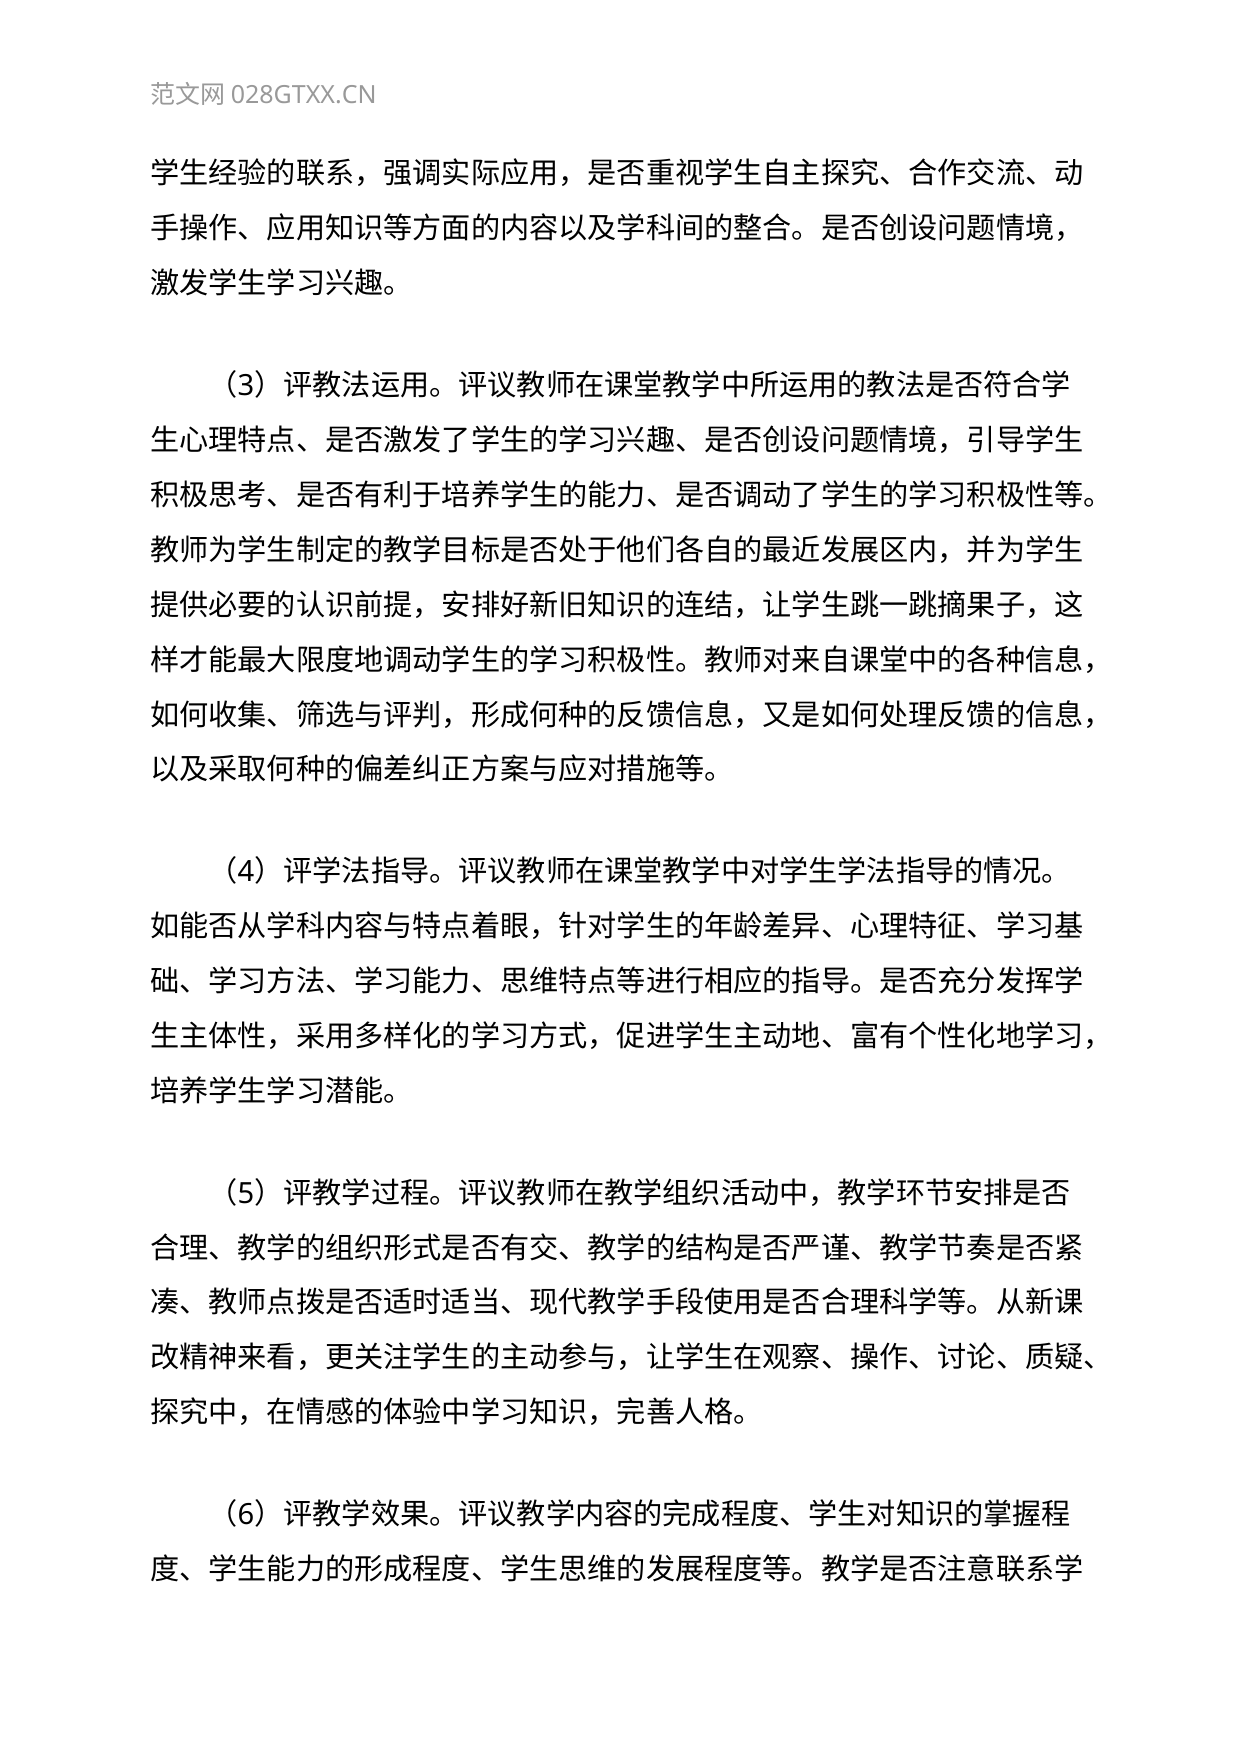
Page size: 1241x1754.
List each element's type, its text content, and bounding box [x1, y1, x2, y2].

text （4）评学法指导。评议教师在课堂教学中对学生学法指导的情况。如能否从学科内容与特点着眼，针对学生的年龄差异、心理特征、学习基础、学习方法、学习能力、思维特点等进行相应的指导。是否充分发挥学生主体性，采用多样化的学习方式，促进学生主动地、富有个性化地学习，培养学生学习潜能。 [150, 848, 1090, 1110]
text （3）评教法运用。评议教师在课堂教学中所运用的教法是否符合学生心理特点、是否激发了学生的学习兴趣、是否创设问题情境，引导学生积极思考、是否有利于培养学生的能力、是否调动了学生的学习积极性等。教师为学生制定的教学目标是否处于他们各自的最近发展区内，并为学生提供必要的认识前提，安排好新旧知识的连结，让学生跳一跳摘果子，这样才能最大限度地调动学生的学习积极性。教师对来自课堂中的各种信息，如何收集、筛选与评判，形成何种的反馈信息，又是如何处理反馈的信息，以及采取何种的偏差纠正方案与应对措施等。 [150, 362, 1090, 788]
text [150, 150, 1090, 302]
text （5）评教学过程。评议教师在教学组织活动中，教学环节安排是否合理、教学的组织形式是否有交、教学的结构是否严谨、教学节奏是否紧凑、教师点拨是否适时适当、现代教学手段使用是否合理科学等。从新课改精神来看，更关注学生的主动参与，让学生在观察、操作、讨论、质疑、探究中，在情感的体验中学习知识，完善人格。 [150, 1169, 1090, 1431]
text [150, 1491, 1090, 1588]
